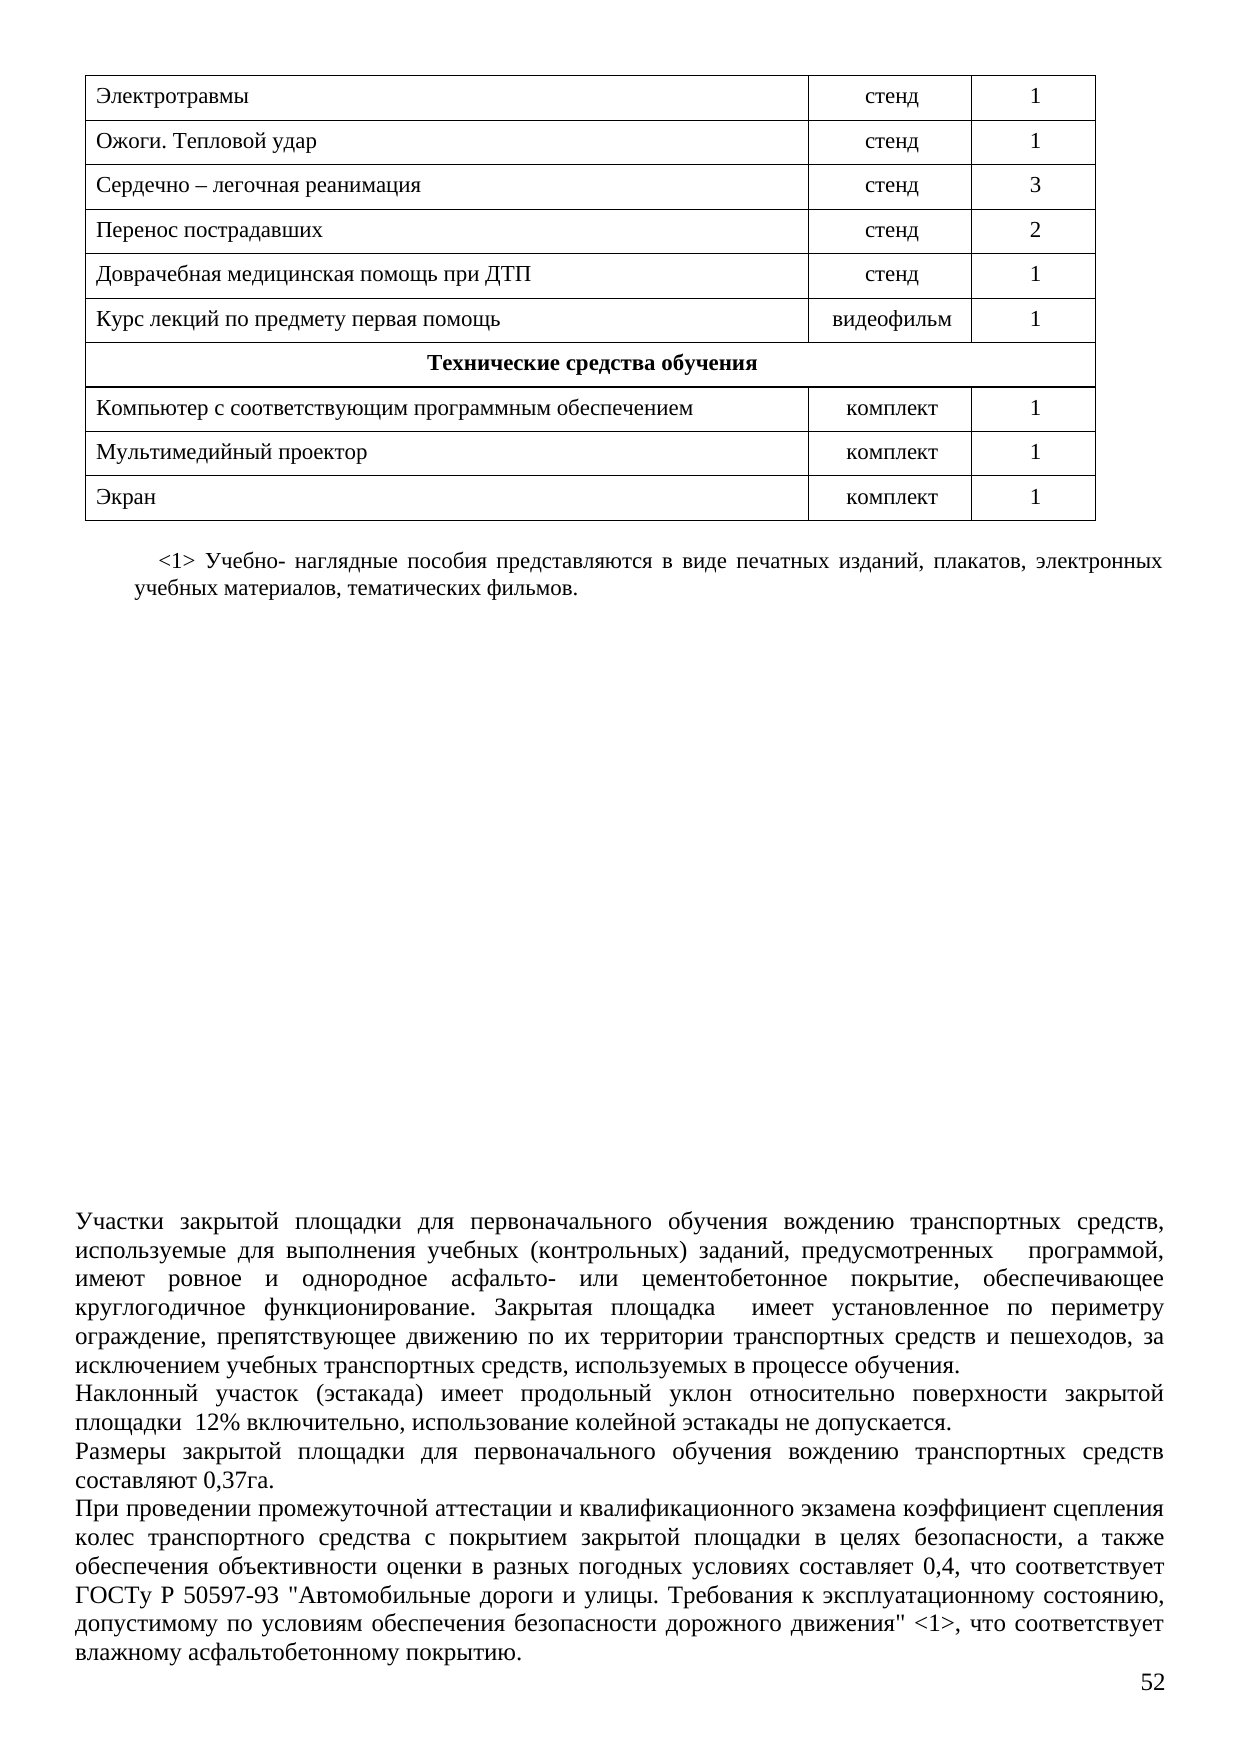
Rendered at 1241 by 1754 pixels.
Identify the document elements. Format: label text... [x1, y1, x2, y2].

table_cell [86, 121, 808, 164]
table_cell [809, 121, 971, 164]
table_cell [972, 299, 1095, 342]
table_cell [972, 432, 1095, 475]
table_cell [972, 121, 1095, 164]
text Наклонный участок (эстакада) имеет продольный уклон относительно поверхности закрытой площадки 12% включительно, использование колейной эстакады не допускается. [75, 1378, 1165, 1436]
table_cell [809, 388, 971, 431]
text При проведении промежуточной аттестации и квалификационного экзамена коэффициент сцепления колес транспортного средства с покрытием закрытой площадки в целях безопасности, а также обеспечения объективности оценки в разных погодных условиях составляет 0,4, что соответствует ГОСТу Р 50597-93 "Автомобильные дороги и улицы. Требования к эксплуатационному состоянию, допустимому по условиям обеспечения безопасности дорожного движения" <1>, что соответствует влажному асфальтобетонному покрытию. [75, 1493, 1165, 1666]
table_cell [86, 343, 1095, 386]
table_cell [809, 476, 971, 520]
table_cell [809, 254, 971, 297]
text <1> Учебно- наглядные пособия представляются в виде печатных изданий, плакатов, электронных учебных материалов, тематических фильмов. [134, 547, 1165, 600]
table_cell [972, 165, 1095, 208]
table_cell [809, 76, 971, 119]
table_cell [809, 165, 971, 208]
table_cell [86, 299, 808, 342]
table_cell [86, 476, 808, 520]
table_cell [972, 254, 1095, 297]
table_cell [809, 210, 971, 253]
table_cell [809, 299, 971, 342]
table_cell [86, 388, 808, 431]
text Размеры закрытой площадки для первоначального обучения вождению транспортных средств составляют 0,37га. [75, 1436, 1165, 1493]
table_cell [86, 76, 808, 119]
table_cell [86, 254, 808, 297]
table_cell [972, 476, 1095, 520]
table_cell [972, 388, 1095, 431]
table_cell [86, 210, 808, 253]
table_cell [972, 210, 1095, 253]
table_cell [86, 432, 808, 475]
text Участки закрытой площадки для первоначального обучения вождению транспортных средств, используемые для выполнения учебных (контрольных) заданий, предусмотренных программой, имеют ровное и однородное асфальто- или цементобетонное покрытие, обеспечивающее круглогодичное функционирование. Закрытая площадка имеет установленное по периметру ограждение, препятствующее движению по их территории транспортных средств и пешеходов, за исключением учебных транспортных средств, используемых в процессе обучения. [75, 1206, 1165, 1378]
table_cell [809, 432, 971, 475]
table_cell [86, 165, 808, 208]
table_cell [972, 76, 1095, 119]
